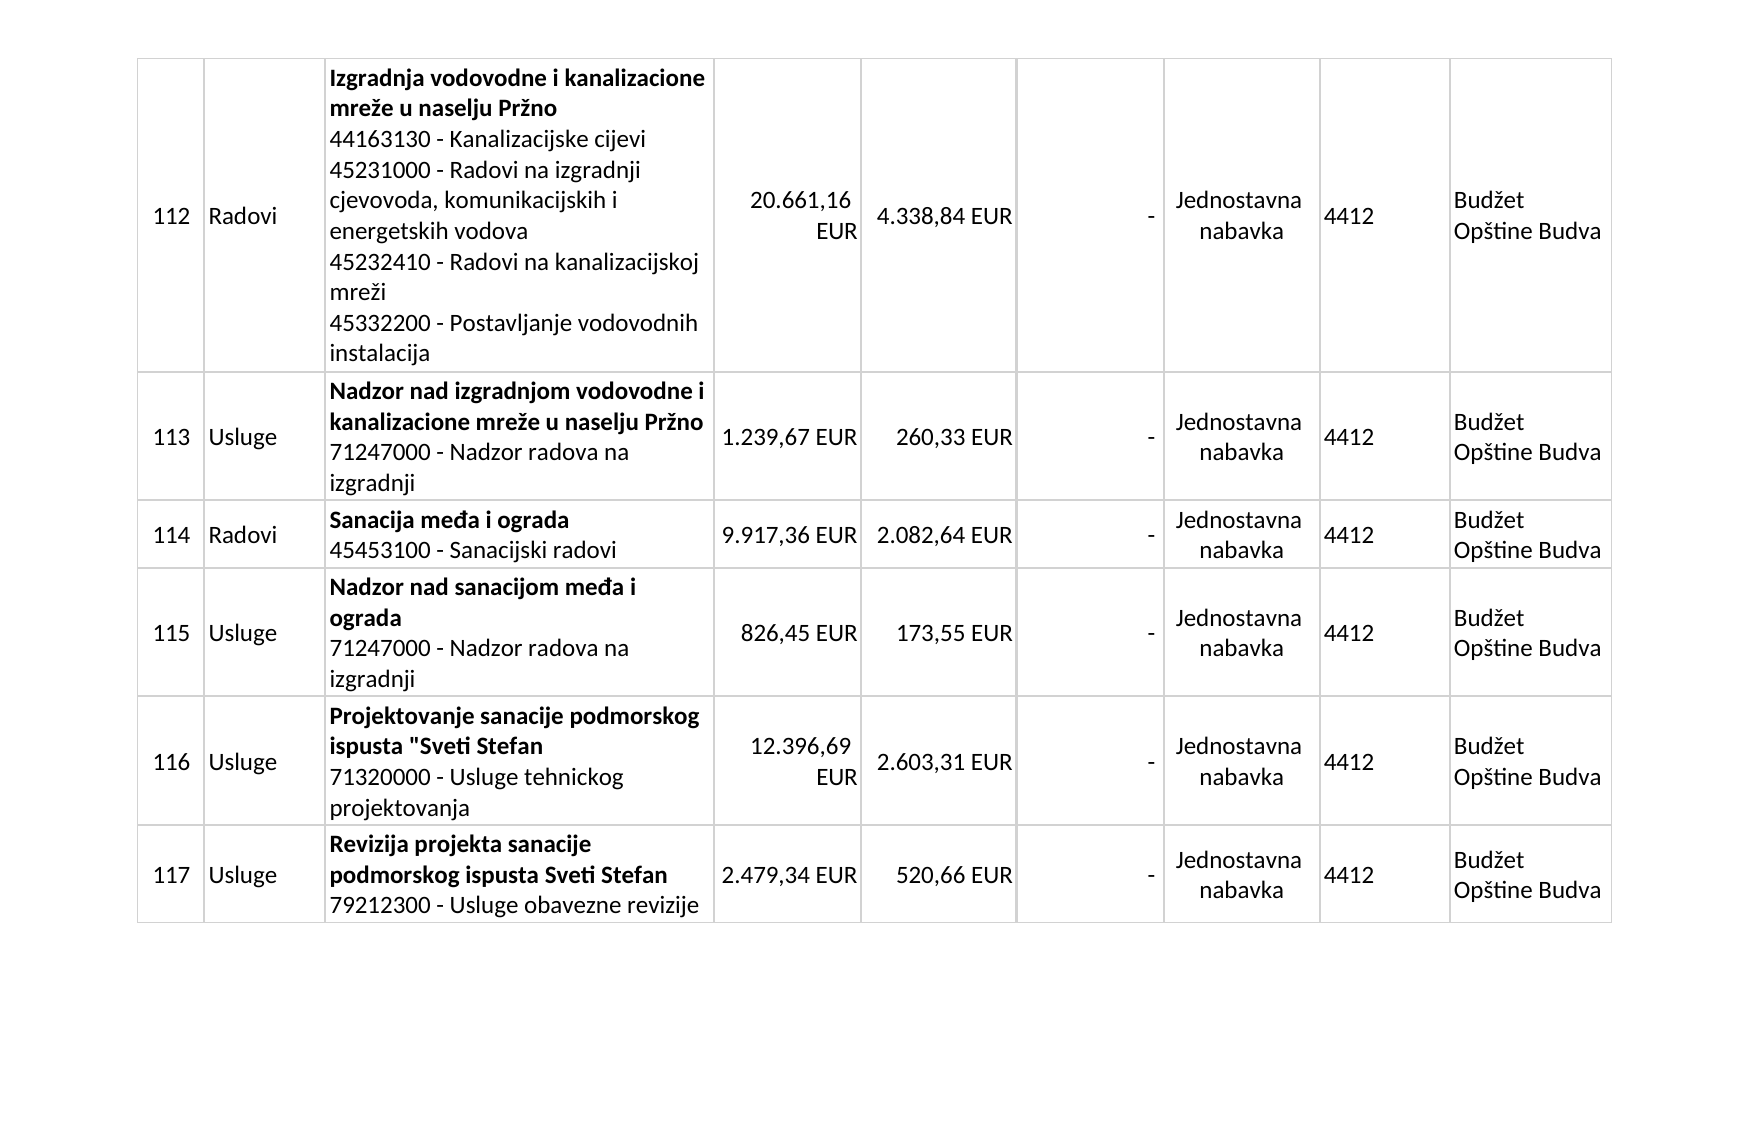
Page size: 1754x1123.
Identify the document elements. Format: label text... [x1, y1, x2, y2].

table_cell - [1018, 569, 1163, 695]
table_cell Usluge [205, 569, 324, 695]
table_cell Jednostavna nabavka [1165, 373, 1319, 499]
table_cell Usluge [205, 373, 324, 499]
table_cell 520,66 EUR [862, 826, 1015, 922]
table_header - [1018, 59, 1163, 371]
table_cell Radovi [205, 501, 324, 567]
table_cell 113 [138, 373, 203, 499]
table_cell 173,55 EUR [862, 569, 1015, 695]
table_cell 9.917,36 EUR [715, 501, 860, 567]
table_cell - [1018, 501, 1163, 567]
table_cell Usluge [205, 826, 324, 922]
table_cell Revizija projekta sanacije podmorskog ispusta Sveti Stefan 79212300 - Usluge obavezne revizije [326, 826, 713, 922]
table_cell 1.239,67 EUR [715, 373, 860, 499]
table_cell - [1018, 373, 1163, 499]
table_cell - [1018, 826, 1163, 922]
table_header Budžet Opštine Budva [1451, 59, 1611, 371]
table_cell 826,45 EUR [715, 569, 860, 695]
table_cell Budžet Opštine Budva [1451, 501, 1611, 567]
table_cell 260,33 EUR [862, 373, 1015, 499]
table_header Jednostavna nabavka [1165, 59, 1319, 371]
table_cell 12.396,69 EUR [715, 697, 860, 824]
table_cell Budžet Opštine Budva [1451, 569, 1611, 695]
table_cell 2.082,64 EUR [862, 501, 1015, 567]
table_cell 4412 [1321, 697, 1449, 824]
table_cell Budžet Opštine Budva [1451, 697, 1611, 824]
table_cell Projektovanje sanacije podmorskog ispusta "Sveti Stefan 71320000 - Usluge tehnickog projektovanja [326, 697, 713, 824]
table_cell Usluge [205, 697, 324, 824]
table_header 20.661,16 EUR [715, 59, 860, 371]
table_cell Budžet Opštine Budva [1451, 373, 1611, 499]
table_cell 4412 [1321, 826, 1449, 922]
table_cell Jednostavna nabavka [1165, 826, 1319, 922]
table_header Izgradnja vodovodne i kanalizacione mreže u naselju Pržno 44163130 - Kanalizacijske cijevi 45231000 - Radovi na izgradnji cjevovoda, komunikacijskih i energetskih vodova 45232410 - Radovi na kanalizacijskoj mreži 45332200 - Postavljanje vodovodnih instalacija [326, 59, 713, 371]
table_header Radovi [205, 59, 324, 371]
table_cell 117 [138, 826, 203, 922]
table_cell 114 [138, 501, 203, 567]
table_cell 4412 [1321, 373, 1449, 499]
table_cell 2.603,31 EUR [862, 697, 1015, 824]
table_cell Budžet Opštine Budva [1451, 826, 1611, 922]
table_cell 2.479,34 EUR [715, 826, 860, 922]
table_cell Nadzor nad izgradnjom vodovodne i kanalizacione mreže u naselju Pržno 71247000 - Nadzor radova na izgradnji [326, 373, 713, 499]
table_header 4412 [1321, 59, 1449, 371]
table_cell Sanacija međa i ograda 45453100 - Sanacijski radovi [326, 501, 713, 567]
table_cell 116 [138, 697, 203, 824]
table_cell 4412 [1321, 569, 1449, 695]
table_header 4.338,84 EUR [862, 59, 1015, 371]
table_header 112 [138, 59, 203, 371]
table_cell Jednostavna nabavka [1165, 569, 1319, 695]
table_cell 115 [138, 569, 203, 695]
table_cell - [1018, 697, 1163, 824]
table_cell Nadzor nad sanacijom međa i ograda 71247000 - Nadzor radova na izgradnji [326, 569, 713, 695]
table_cell Jednostavna nabavka [1165, 501, 1319, 567]
table_cell 4412 [1321, 501, 1449, 567]
table_cell Jednostavna nabavka [1165, 697, 1319, 824]
